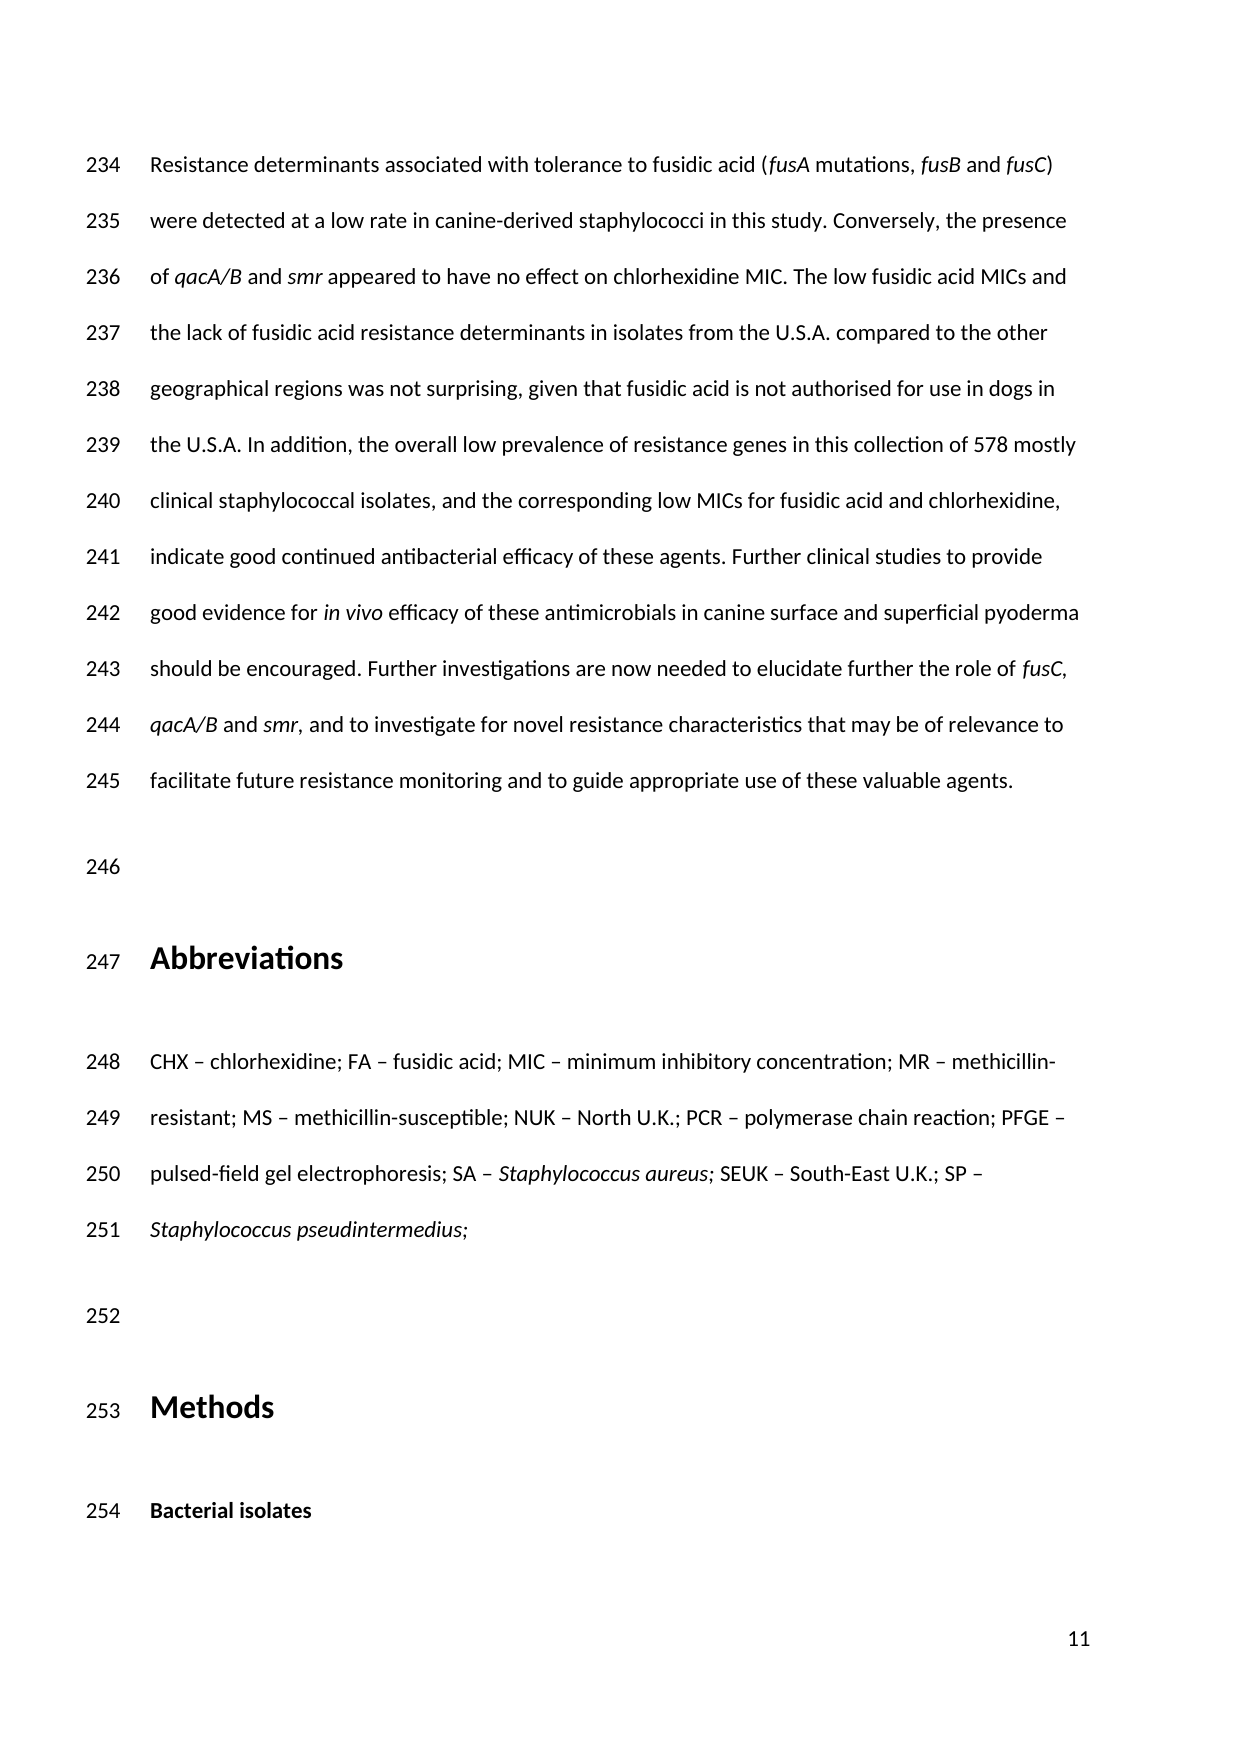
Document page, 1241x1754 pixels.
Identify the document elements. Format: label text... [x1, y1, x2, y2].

text CHX – chlorhexidine; FA – fusidic acid; MIC – minimum inhibitory concentration; MR – methicillin-resistant; MS – methicillin-susceptible; NUK – North U.K.; PCR – polymerase chain reaction; PFGE – pulsed-field gel electrophoresis; SA – Staphylococcus aureus; SEUK – South-East U.K.; SP – Staphylococcus pseudintermedius; [150, 1047, 1090, 1244]
text Bacterial isolates [150, 1497, 1090, 1525]
text Abbreviations [150, 937, 1090, 978]
text Resistance determinants associated with tolerance to fusidic acid (fusA mutations, fusB and fusC) were detected at a low rate in canine-derived staphylococci in this study. Conversely, the presence of qacA/B and smr appeared to have no effect on chlorhexidine MIC. The low fusidic acid MICs and the lack of fusidic acid resistance determinants in isolates from the U.S.A. compared to the other geographical regions was not surprising, given that fusidic acid is not authorised for use in dogs in the U.S.A. In addition, the overall low prevalence of resistance genes in this collection of 578 mostly clinical staphylococcal isolates, and the corresponding low MICs for fusidic acid and chlorhexidine, indicate good continued antibacterial efficacy of these agents. Further clinical studies to provide good evidence for in vivo efficacy of these antimicrobials in canine surface and superficial pyoderma should be encouraged. Further investigations are now needed to elucidate further the role of fusC, qacA/B and smr, and to investigate for novel resistance characteristics that may be of relevance to facilitate future resistance monitoring and to guide appropriate use of these valuable agents. [150, 150, 1090, 794]
text Methods [150, 1386, 1090, 1427]
